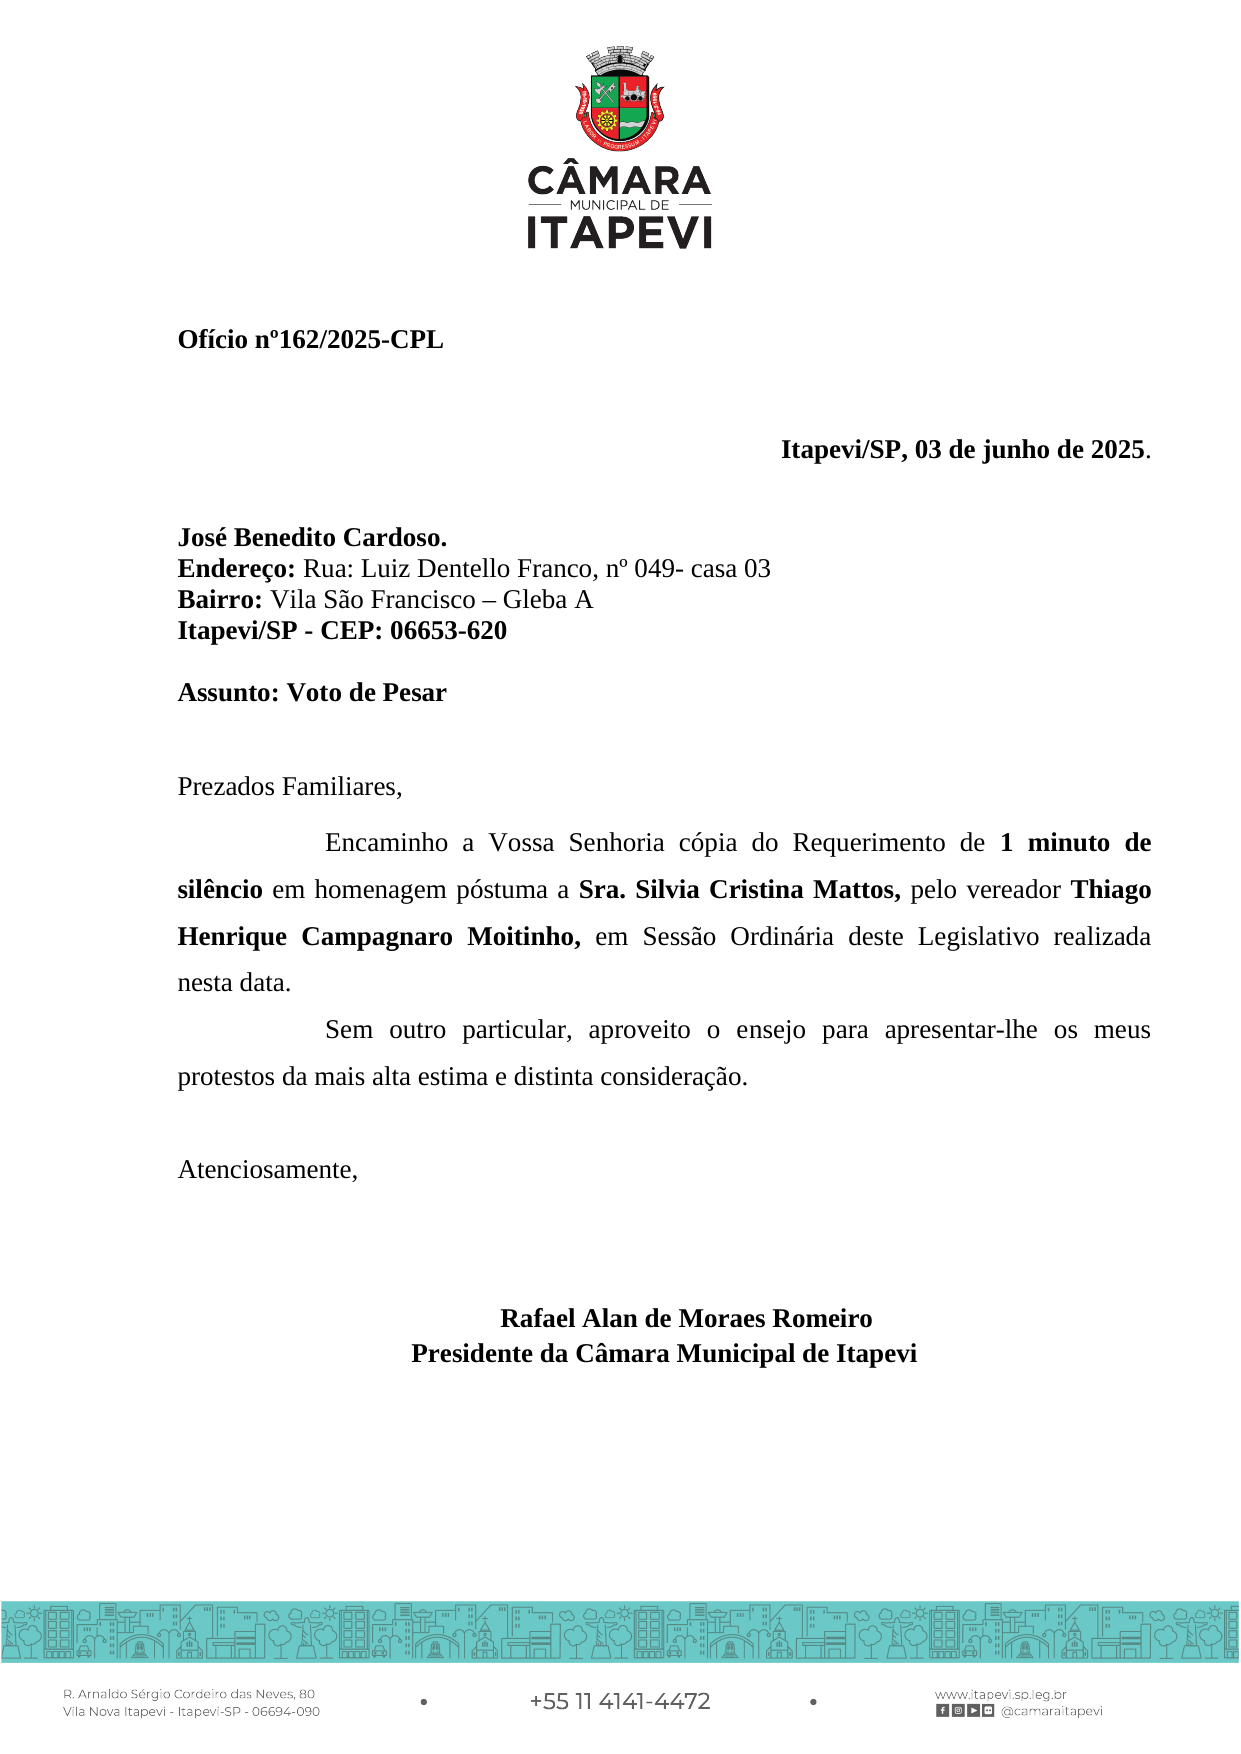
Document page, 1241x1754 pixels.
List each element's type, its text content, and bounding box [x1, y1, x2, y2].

text Presidente da Câmara Municipal de Itapevi [177, 1338, 1152, 1369]
text Encaminho a Vossa Senhoria cópia do Requerimento de 1 minuto de silêncio em homenagem póstuma a Sra. Silvia Cristina Mattos, pelo vereador Thiago Henrique Campagnaro Moitinho, em Sessão Ordinária deste Legislativo realizada nesta data. [177, 826, 1152, 997]
text Prezados Familiares, [177, 770, 1152, 801]
text Endereço: Rua: Luiz Dentello Franco, nº 049- casa 03 [177, 552, 1152, 583]
text Rafael Alan de Moraes Romeiro [222, 1302, 1152, 1333]
text Atenciosamente, [177, 1153, 1152, 1184]
text Sem outro particular, aproveito o ensejo para apresentar-lhe os meus protestos da mais alta estima e distinta consideração. [177, 1013, 1152, 1091]
text Ofício nº162/2025-CPL [177, 323, 1152, 354]
text José Benedito Cardoso. [177, 521, 1152, 552]
text Itapevi/SP, 03 de junho de 2025. [177, 433, 1152, 464]
text Assunto: Voto de Pesar [177, 676, 1152, 707]
text Itapevi/SP - CEP: 06653-620 [177, 614, 1152, 645]
text Bairro: Vila São Francisco – Gleba A [177, 583, 1152, 614]
picture [1, 46, 1239, 1719]
